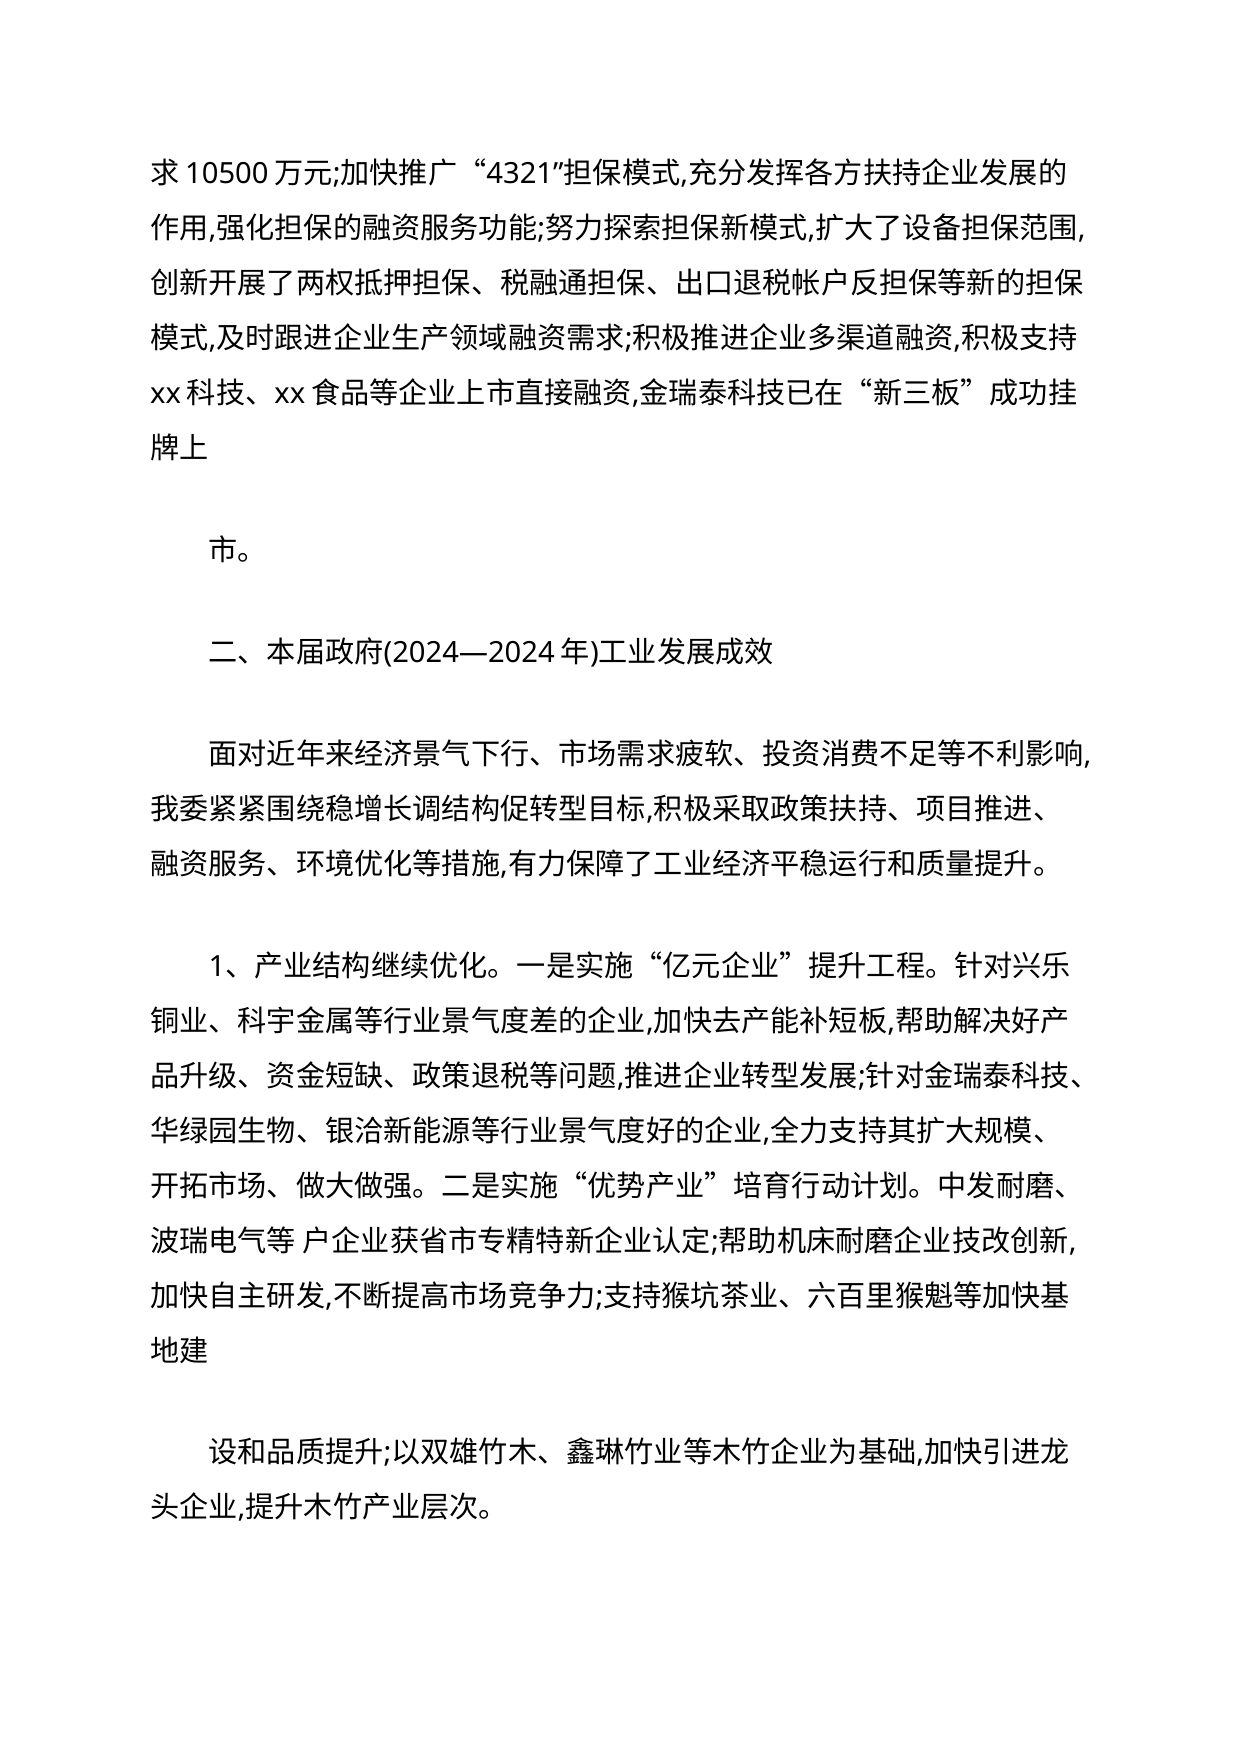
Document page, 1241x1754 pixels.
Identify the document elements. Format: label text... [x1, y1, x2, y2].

text 二、本届政府(2024—2024年)工业发展成效 [150, 628, 1090, 671]
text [150, 150, 1090, 467]
text 面对近年来经济景气下行、市场需求疲软、投资消费不足等不利影响,我委紧紧围绕稳增长调结构促转型目标,积极采取政策扶持、项目推进、融资服务、环境优化等措施,有力保障了工业经济平稳运行和质量提升。 [150, 730, 1090, 883]
text 设和品质提升;以双雄竹木、鑫琳竹业等木竹企业为基础,加快引进龙头企业,提升木竹产业层次。 [150, 1429, 1090, 1526]
text 市。 [150, 527, 1090, 569]
text 1、产业结构继续优化。一是实施“亿元企业”提升工程。针对兴乐铜业、科宇金属等行业景气度差的企业,加快去产能补短板,帮助解决好产品升级、资金短缺、政策退税等问题,推进企业转型发展;针对金瑞泰科技、华绿园生物、银洽新能源等行业景气度好的企业,全力支持其扩大规模、开拓市场、做大做强。二是实施“优势产业”培育行动计划。中发耐磨、波瑞电气等 户企业获省市专精特新企业认定;帮助机床耐磨企业技改创新,加快自主研发,不断提高市场竞争力;支持猴坑茶业、六百里猴魁等加快基地建 [150, 942, 1090, 1369]
